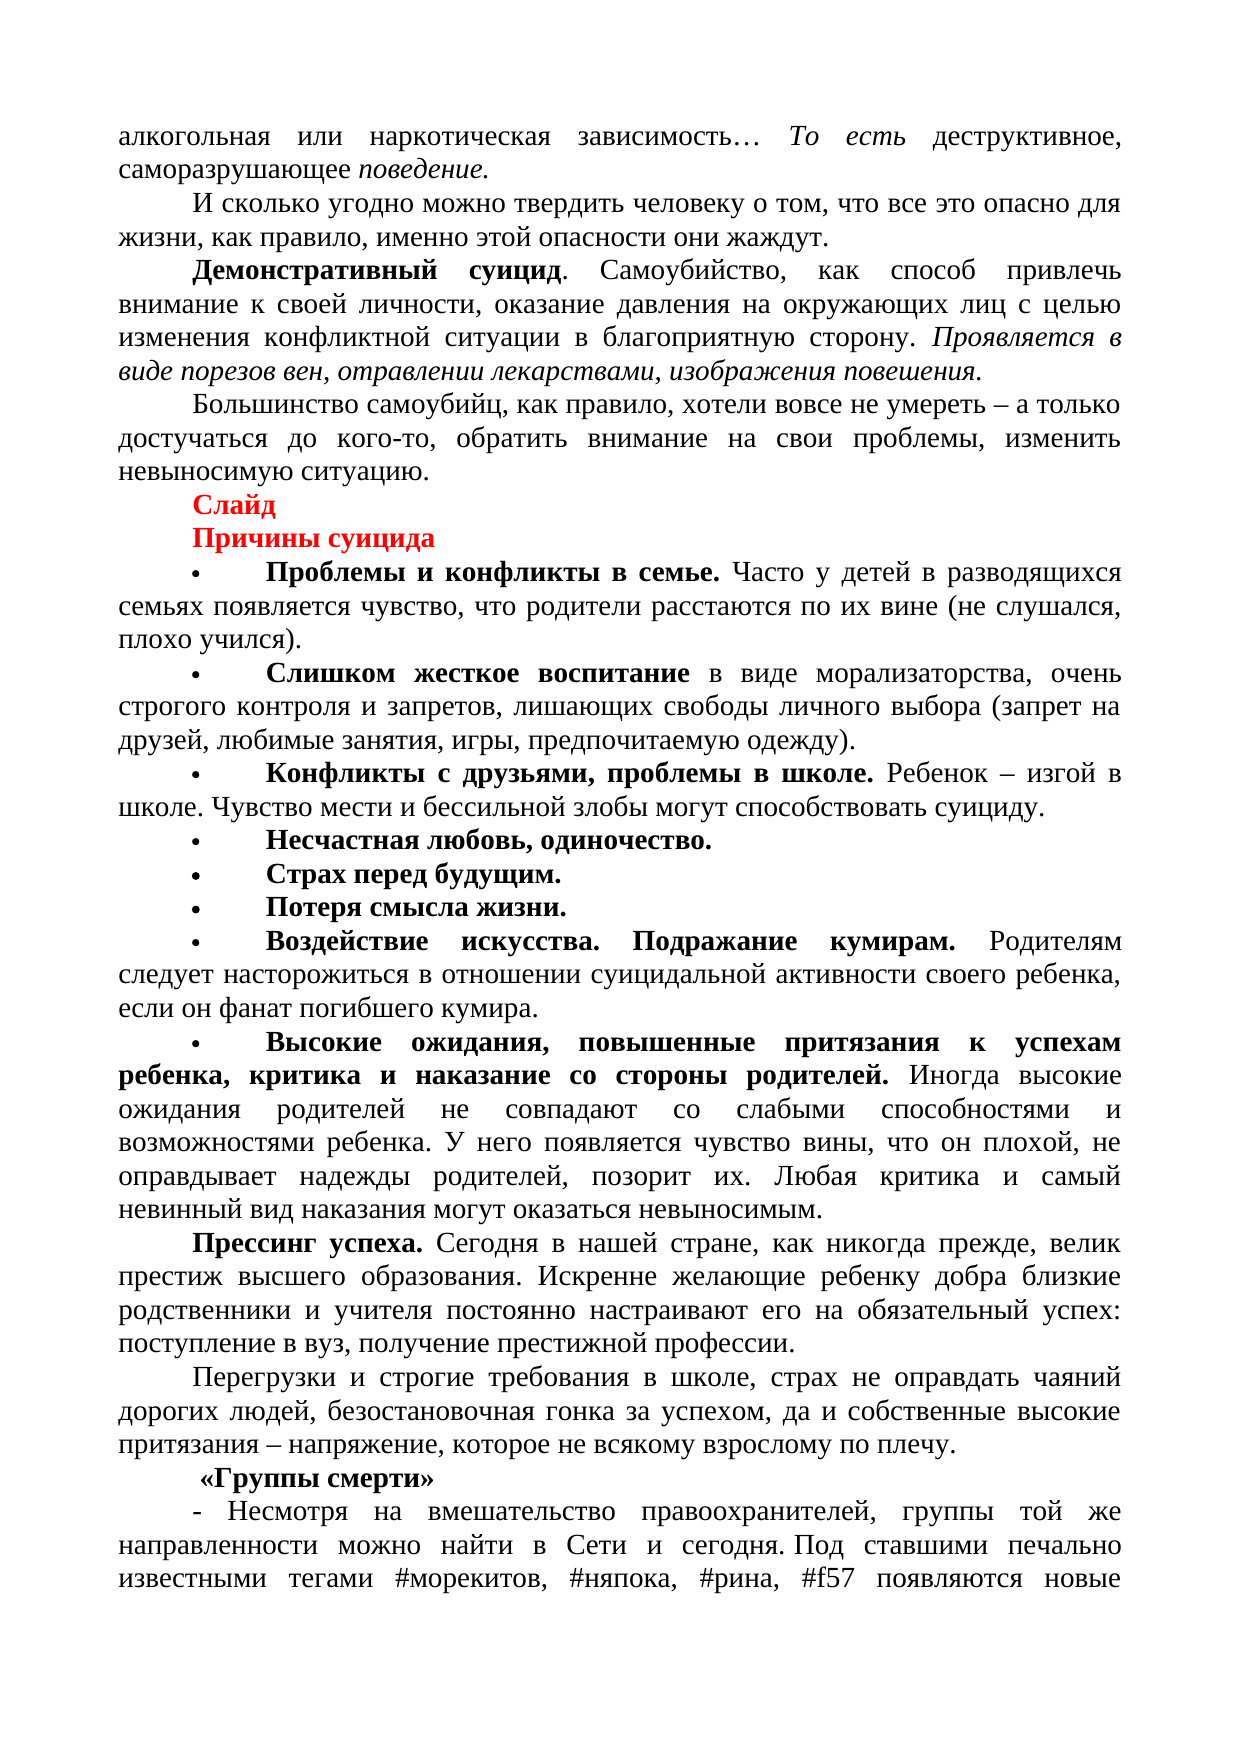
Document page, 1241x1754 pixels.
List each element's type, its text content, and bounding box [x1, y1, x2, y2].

text Большинство самоубийц, как правило, хотели вовсе не умереть – а только достучаться до кого-то, обратить внимание на свои проблемы, изменить невыносимую ситуацию. [118, 386, 1122, 487]
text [118, 118, 1122, 185]
text Прессинг успеха. Сегодня в нашей стране, как никогда прежде, велик престиж высшего образования. Искренне желающие ребенку добра близкие родственники и учителя постоянно настраивают его на обязательный успех: поступление в вуз, получение престижной профессии. [118, 1225, 1122, 1359]
list Страх перед будущим. [118, 856, 1122, 889]
list Потеря смысла жизни. [118, 889, 1122, 923]
list Слишком жесткое воспитание в виде морализаторства, очень строгого контроля и запретов, лишающих свободы личного выбора (запрет на друзей, любимые занятия, игры, предпочитаемую одежду). [118, 655, 1122, 755]
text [118, 1493, 1122, 1594]
list Конфликты с друзьями, проблемы в школе. Ребенок – изгой в школе. Чувство мести и бессильной злобы могут способствовать суициду. [118, 755, 1122, 822]
text Слайд [118, 487, 1122, 521]
list Высокие ожидания, повышенные притязания к успехам ребенка, критика и наказание со стороны родителей. Иногда высокие ожидания родителей не совпадают со слабыми способностями и возможностями ребенка. У него появляется чувство вины, что он плохой, не оправдывает надежды родителей, позорит их. Любая критика и самый невинный вид наказания могут оказаться невыносимым. [118, 1024, 1122, 1225]
text Демонстративный суицид. Самоубийство, как способ привлечь внимание к своей личности, оказание давления на окружающих лиц с целью изменения конфликтной ситуации в благоприятную сторону. Проявляется в виде порезов вен, отравлении лекарствами, изображения повешения. [118, 252, 1122, 386]
text И сколько угодно можно твердить человеку о том, что все это опасно для жизни, как правило, именно этой опасности они жаждут. [118, 185, 1122, 252]
text Перегрузки и строгие требования в школе, страх не оправдать чаяний дорогих людей, безостановочная гонка за успехом, да и собственные высокие притязания – напряжение, которое не всякому взрослому по плечу. [118, 1359, 1122, 1460]
list Проблемы и конфликты в семье. Часто у детей в разводящихся семьях появляется чувство, что родители расстаются по их вине (не слушался, плохо учился). [118, 554, 1122, 655]
list Несчастная любовь, одиночество. [118, 822, 1122, 856]
list Воздействие искусства. Подражание кумирам. Родителям следует насторожиться в отношении суицидальной активности своего ребенка, если он фанат погибшего кумира. [118, 923, 1122, 1024]
text Причины суицида [118, 521, 1122, 554]
text «Группы смерти» [118, 1460, 1122, 1493]
